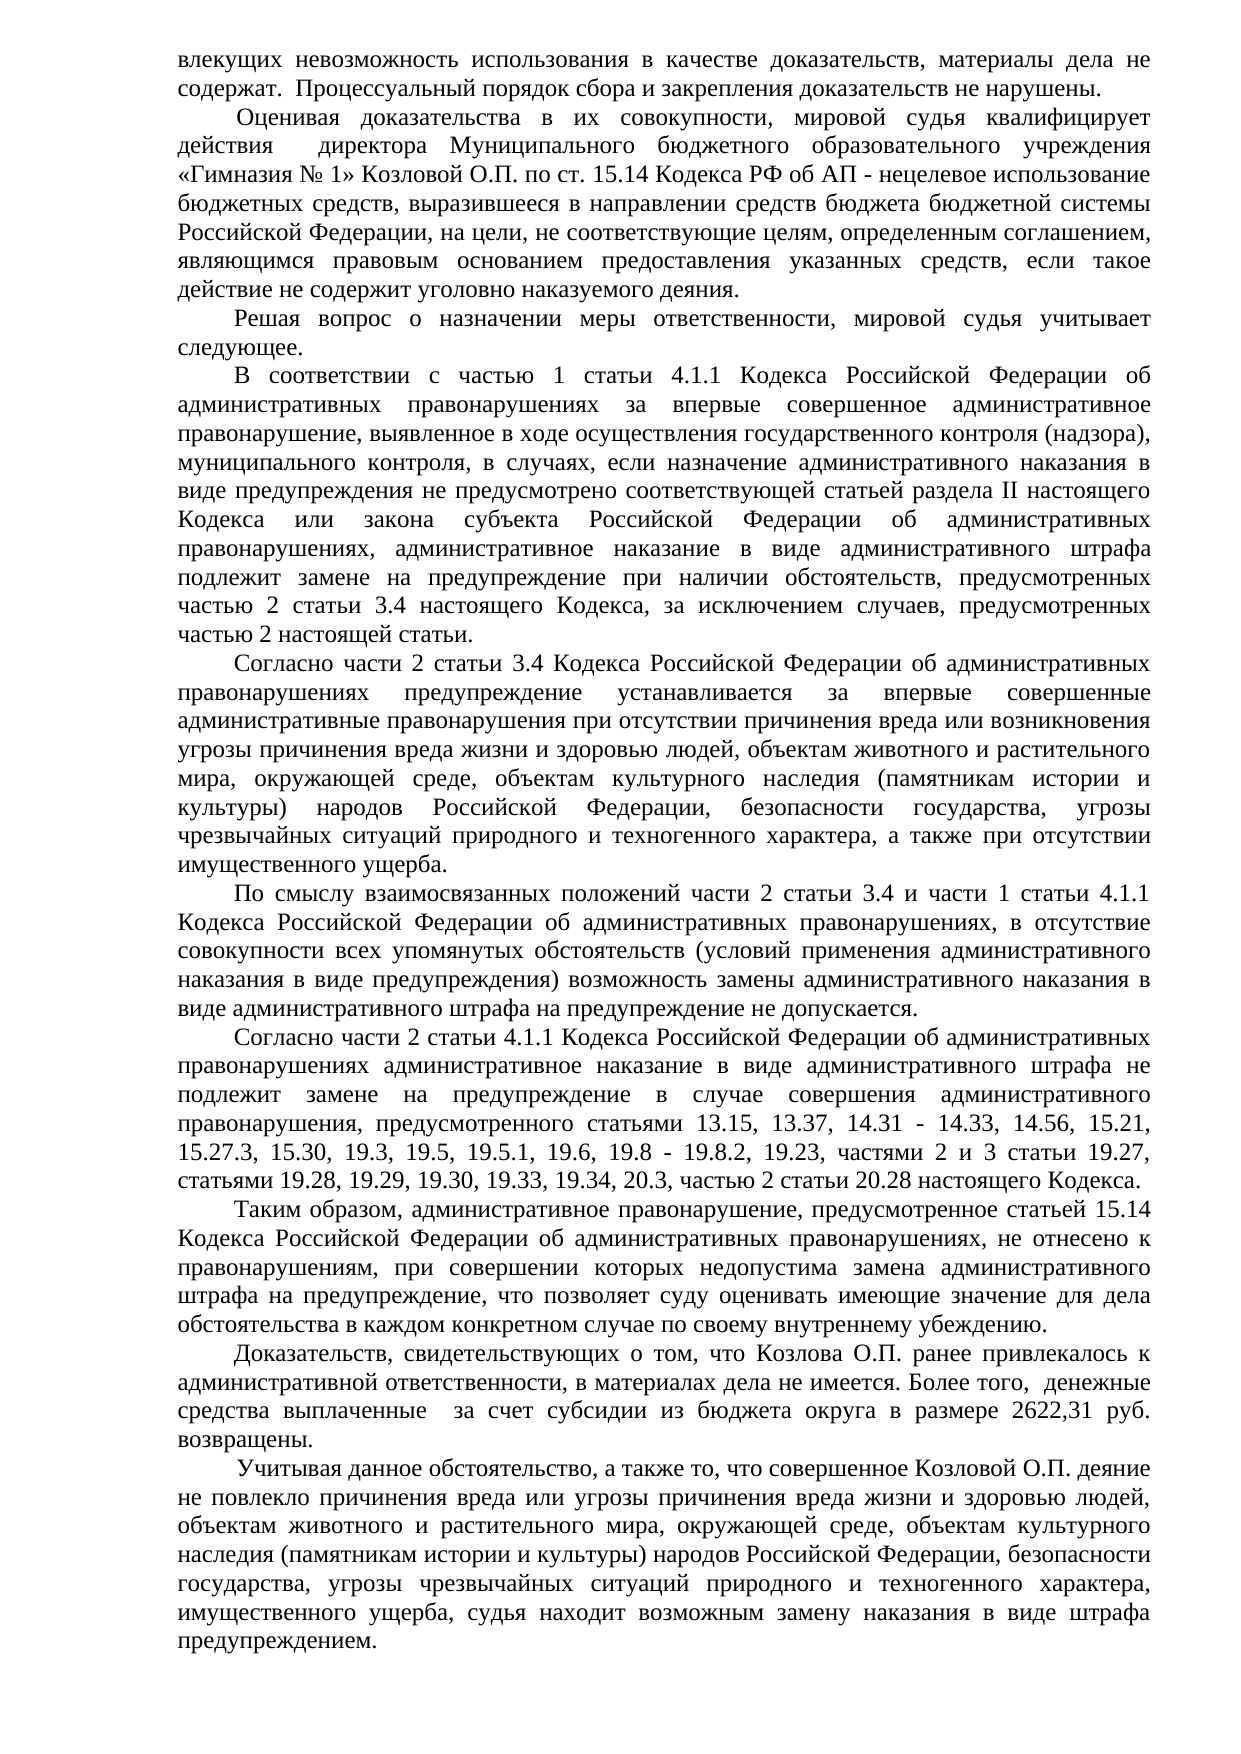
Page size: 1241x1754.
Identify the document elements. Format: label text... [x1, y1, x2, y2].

text Таким образом, административное правонарушение, предусмотренное статьей 15.14 Кодекса Российской Федерации об административных правонарушениях, не отнесено к правонарушениям, при совершении которых недопустима замена административного штрафа на предупреждение, что позволяет суду оценивать имеющие значение для дела обстоятельства в каждом конкретном случае по своему внутреннему убеждению. [177, 1194, 1152, 1338]
text Оценивая доказательства в их совокупности, мировой судья квалифицирует действия директора Муниципального бюджетного образовательного учреждения «Гимназия № 1» Козловой О.П. по ст. 15.14 Кодекса РФ об АП - нецелевое использование бюджетных средств, выразившееся в направлении средств бюджета бюджетной системы Российской Федерации, на цели, не соответствующие целям, определенным соглашением, являющимся правовым основанием предоставления указанных средств, если такое действие не содержит уголовно наказуемого деяния. [177, 102, 1152, 303]
text В соответствии с частью 1 статьи 4.1.1 Кодекса Российской Федерации об административных правонарушениях за впервые совершенное административное правонарушение, выявленное в ходе осуществления государственного контроля (надзора), муниципального контроля, в случаях, если назначение административного наказания в виде предупреждения не предусмотрено соответствующей статьей раздела II настоящего Кодекса или закона субъекта Российской Федерации об административных правонарушениях, административное наказание в виде административного штрафа подлежит замене на предупреждение при наличии обстоятельств, предусмотренных частью 2 статьи 3.4 настоящего Кодекса, за исключением случаев, предусмотренных частью 2 настоящей статьи. [177, 361, 1152, 648]
text Доказательств, свидетельствующих о том, что Козлова О.П. ранее привлекалось к административной ответственности, в материалах дела не имеется. Более того, денежные средства выплаченные за счет субсидии из бюджета округа в размере 2622,31 руб. возвращены. [177, 1338, 1152, 1453]
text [177, 44, 1152, 102]
text По смыслу взаимосвязанных положений части 2 статьи 3.4 и части 1 статьи 4.1.1 Кодекса Российской Федерации об административных правонарушениях, в отсутствие совокупности всех упомянутых обстоятельств (условий применения административного наказания в виде предупреждения) возможность замены административного наказания в виде административного штрафа на предупреждение не допускается. [177, 878, 1152, 1022]
text Решая вопрос о назначении меры ответственности, мировой судья учитывает следующее. [177, 303, 1152, 361]
text Согласно части 2 статьи 3.4 Кодекса Российской Федерации об административных правонарушениях предупреждение устанавливается за впервые совершенные административные правонарушения при отсутствии причинения вреда или возникновения угрозы причинения вреда жизни и здоровью людей, объектам животного и растительного мира, окружающей среде, объектам культурного наследия (памятникам истории и культуры) народов Российской Федерации, безопасности государства, угрозы чрезвычайных ситуаций природного и техногенного характера, а также при отсутствии имущественного ущерба. [177, 648, 1152, 878]
text Согласно части 2 статьи 4.1.1 Кодекса Российской Федерации об административных правонарушениях административное наказание в виде административного штрафа не подлежит замене на предупреждение в случае совершения административного правонарушения, предусмотренного статьями 13.15, 13.37, 14.31 - 14.33, 14.56, 15.21, 15.27.3, 15.30, 19.3, 19.5, 19.5.1, 19.6, 19.8 - 19.8.2, 19.23, частями 2 и 3 статьи 19.27, статьями 19.28, 19.29, 19.30, 19.33, 19.34, 20.3, частью 2 статьи 20.28 настоящего Кодекса. [177, 1022, 1152, 1194]
text Учитывая данное обстоятельство, а также то, что совершенное Козловой О.П. деяние не повлекло причинения вреда или угрозы причинения вреда жизни и здоровью людей, объектам животного и растительного мира, окружающей среде, объектам культурного наследия (памятникам истории и культуры) народов Российской Федерации, безопасности государства, угрозы чрезвычайных ситуаций природного и техногенного характера, имущественного ущерба, судья находит возможным замену наказания в виде штрафа предупреждением. [177, 1453, 1152, 1654]
